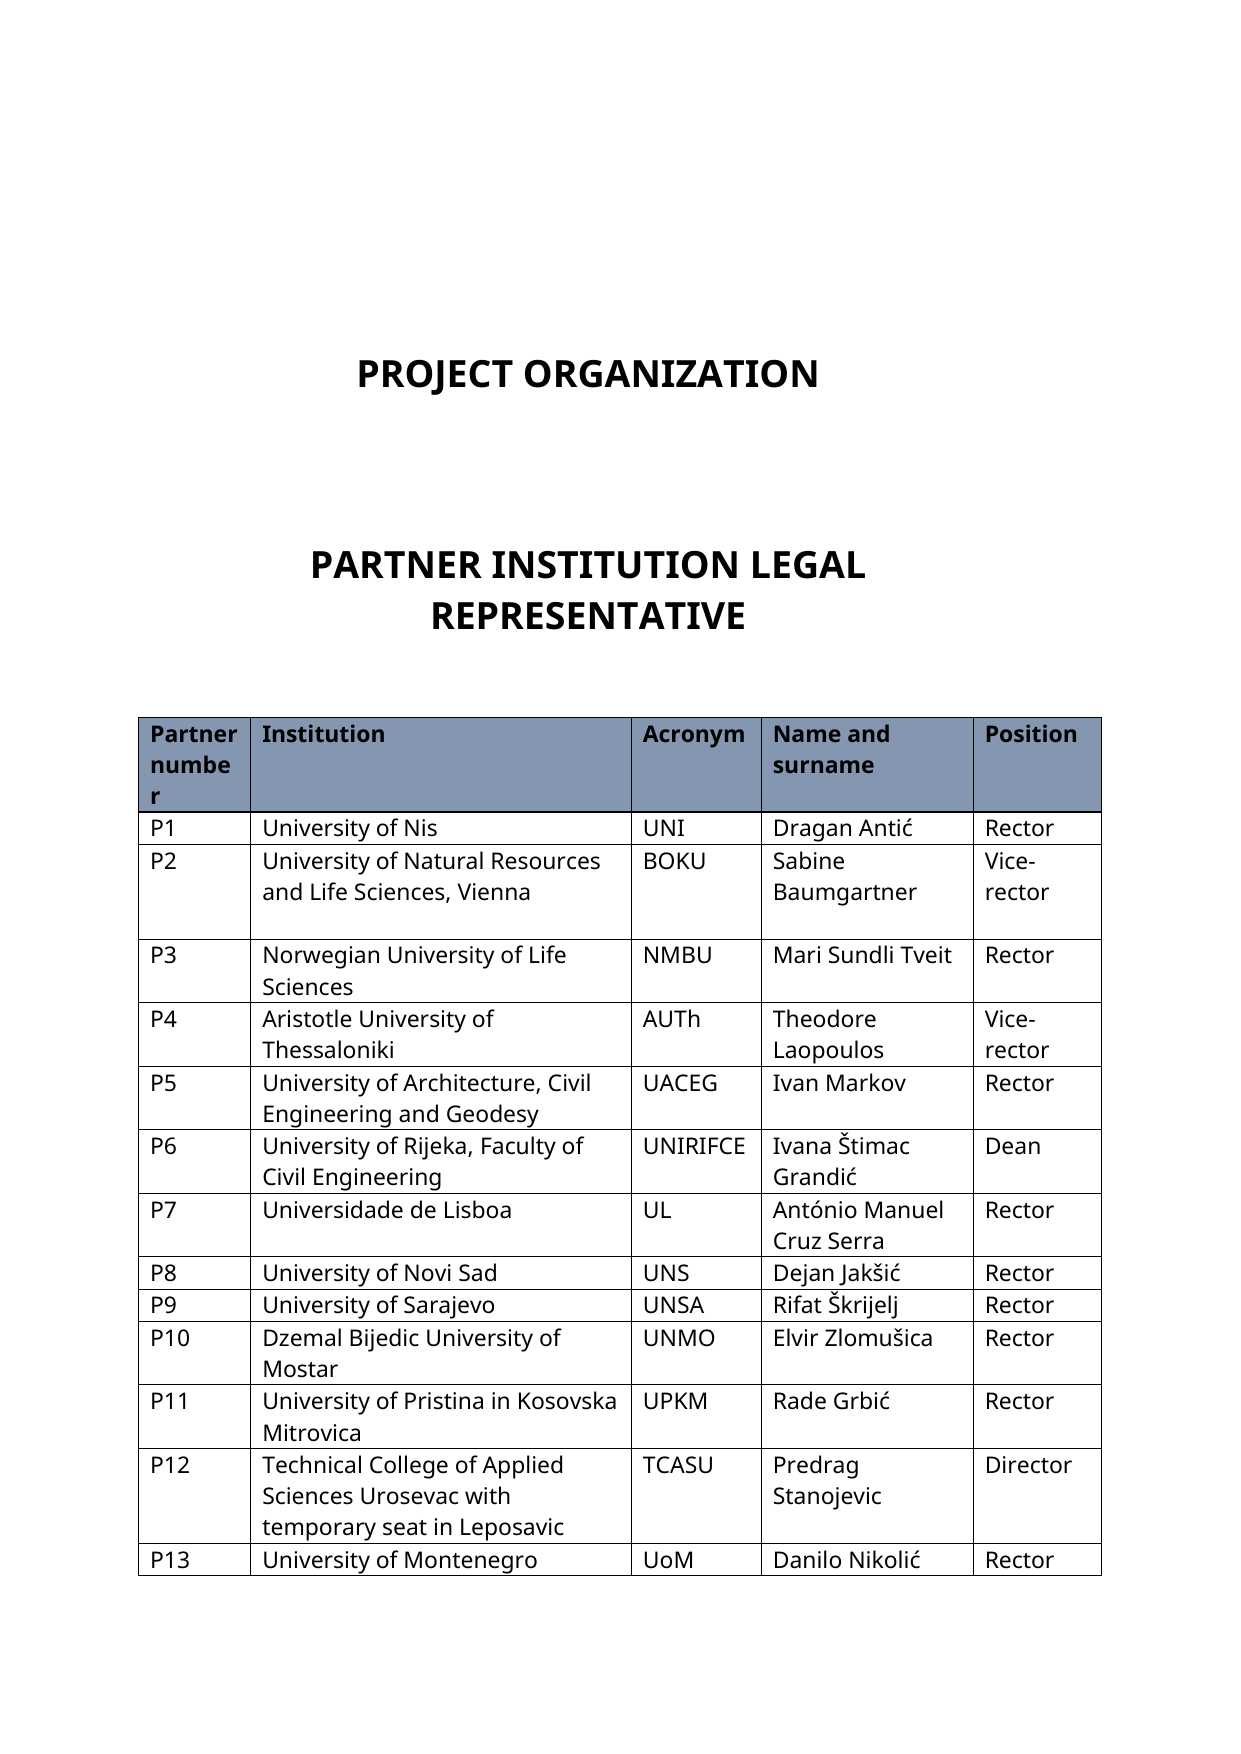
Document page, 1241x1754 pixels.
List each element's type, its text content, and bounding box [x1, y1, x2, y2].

table_cell Universidade de Lisboa [251, 1194, 631, 1256]
table_cell P12 [139, 1449, 250, 1543]
table_cell UACEG [632, 1067, 761, 1129]
table_cell Mari Sundli Tveit [762, 940, 973, 1002]
table_header Acronym [632, 718, 761, 811]
table_cell University of Architecture, Civil Engineering and Geodesy [251, 1067, 631, 1129]
table_cell Elvir Zlomušica [762, 1322, 973, 1384]
table_cell Vice-rector [974, 845, 1101, 938]
text PARTNER INSTITUTION LEGAL REPRESENTATIVE [179, 538, 996, 641]
table_cell Sabine Baumgartner [762, 845, 973, 938]
table_cell UNMO [632, 1322, 761, 1384]
table_cell P4 [139, 1003, 250, 1066]
table_header Name and surname [762, 718, 973, 811]
table_cell UNSA [632, 1290, 761, 1321]
table_cell P11 [139, 1385, 250, 1448]
table_cell P1 [139, 813, 250, 844]
table_cell UNIRIFCE [632, 1130, 761, 1193]
table_cell Ivan Markov [762, 1067, 973, 1129]
table_cell UNS [632, 1257, 761, 1288]
table_cell University of Nis [251, 813, 631, 844]
table_cell P7 [139, 1194, 250, 1256]
table_cell Danilo Nikolić [762, 1544, 973, 1575]
table_cell NMBU [632, 940, 761, 1002]
table_cell Technical College of Applied Sciences Urosevac with temporary seat in Leposavic [251, 1449, 631, 1543]
table_cell Rector [974, 1067, 1101, 1129]
table_cell University of Rijeka, Faculty of Civil Engineering [251, 1130, 631, 1193]
table_cell Rector [974, 1385, 1101, 1448]
table_cell Dzemal Bijedic University of Mostar [251, 1322, 631, 1384]
table_cell P6 [139, 1130, 250, 1193]
table_cell UoM [632, 1544, 761, 1575]
table_cell Rade Grbić [762, 1385, 973, 1448]
table_header Partner number [139, 718, 250, 811]
table_cell Dejan Jakšić [762, 1257, 973, 1288]
table_cell Rifat Škrijelj [762, 1290, 973, 1321]
table_cell UPKM [632, 1385, 761, 1448]
table_cell University of Montenegro [251, 1544, 631, 1575]
table_cell P5 [139, 1067, 250, 1129]
table_cell P8 [139, 1257, 250, 1288]
table_cell Rector [974, 1322, 1101, 1384]
table_cell Rector [974, 1194, 1101, 1256]
table_cell University of Novi Sad [251, 1257, 631, 1288]
table_cell Aristotle University of Thessaloniki [251, 1003, 631, 1066]
table_cell University of Pristina in Kosovska Mitrovica [251, 1385, 631, 1448]
table_cell Ivana Štimac Grandić [762, 1130, 973, 1193]
table_cell Norwegian University of Life Sciences [251, 940, 631, 1002]
table_cell BOKU [632, 845, 761, 938]
table_cell Theodore Laopoulos [762, 1003, 973, 1066]
table_cell P10 [139, 1322, 250, 1384]
table_cell P9 [139, 1290, 250, 1321]
table_cell UL [632, 1194, 761, 1256]
table_cell P2 [139, 845, 250, 938]
table_cell Rector [974, 1257, 1101, 1288]
table_cell Rector [974, 940, 1101, 1002]
table_cell P13 [139, 1544, 250, 1575]
table_cell Director [974, 1449, 1101, 1543]
table_cell University of Natural Resources and Life Sciences, Vienna [251, 845, 631, 938]
table_cell University of Sarajevo [251, 1290, 631, 1321]
table_cell TCASU [632, 1449, 761, 1543]
table_cell Rector [974, 1290, 1101, 1321]
table_cell Predrag Stanojevic [762, 1449, 973, 1543]
table_cell Rector [974, 1544, 1101, 1575]
table_header Position [974, 718, 1101, 811]
table_cell António Manuel Cruz Serra [762, 1194, 973, 1256]
table_cell AUTh [632, 1003, 761, 1066]
table_cell Rector [974, 813, 1101, 844]
table_cell UNI [632, 813, 761, 844]
table_cell Dragan Antić [762, 813, 973, 844]
table_cell Vice-rector [974, 1003, 1101, 1066]
table_cell P3 [139, 940, 250, 1002]
table_header Institution [251, 718, 631, 811]
table_cell Dean [974, 1130, 1101, 1193]
text PROJECT ORGANIZATION [179, 348, 996, 399]
